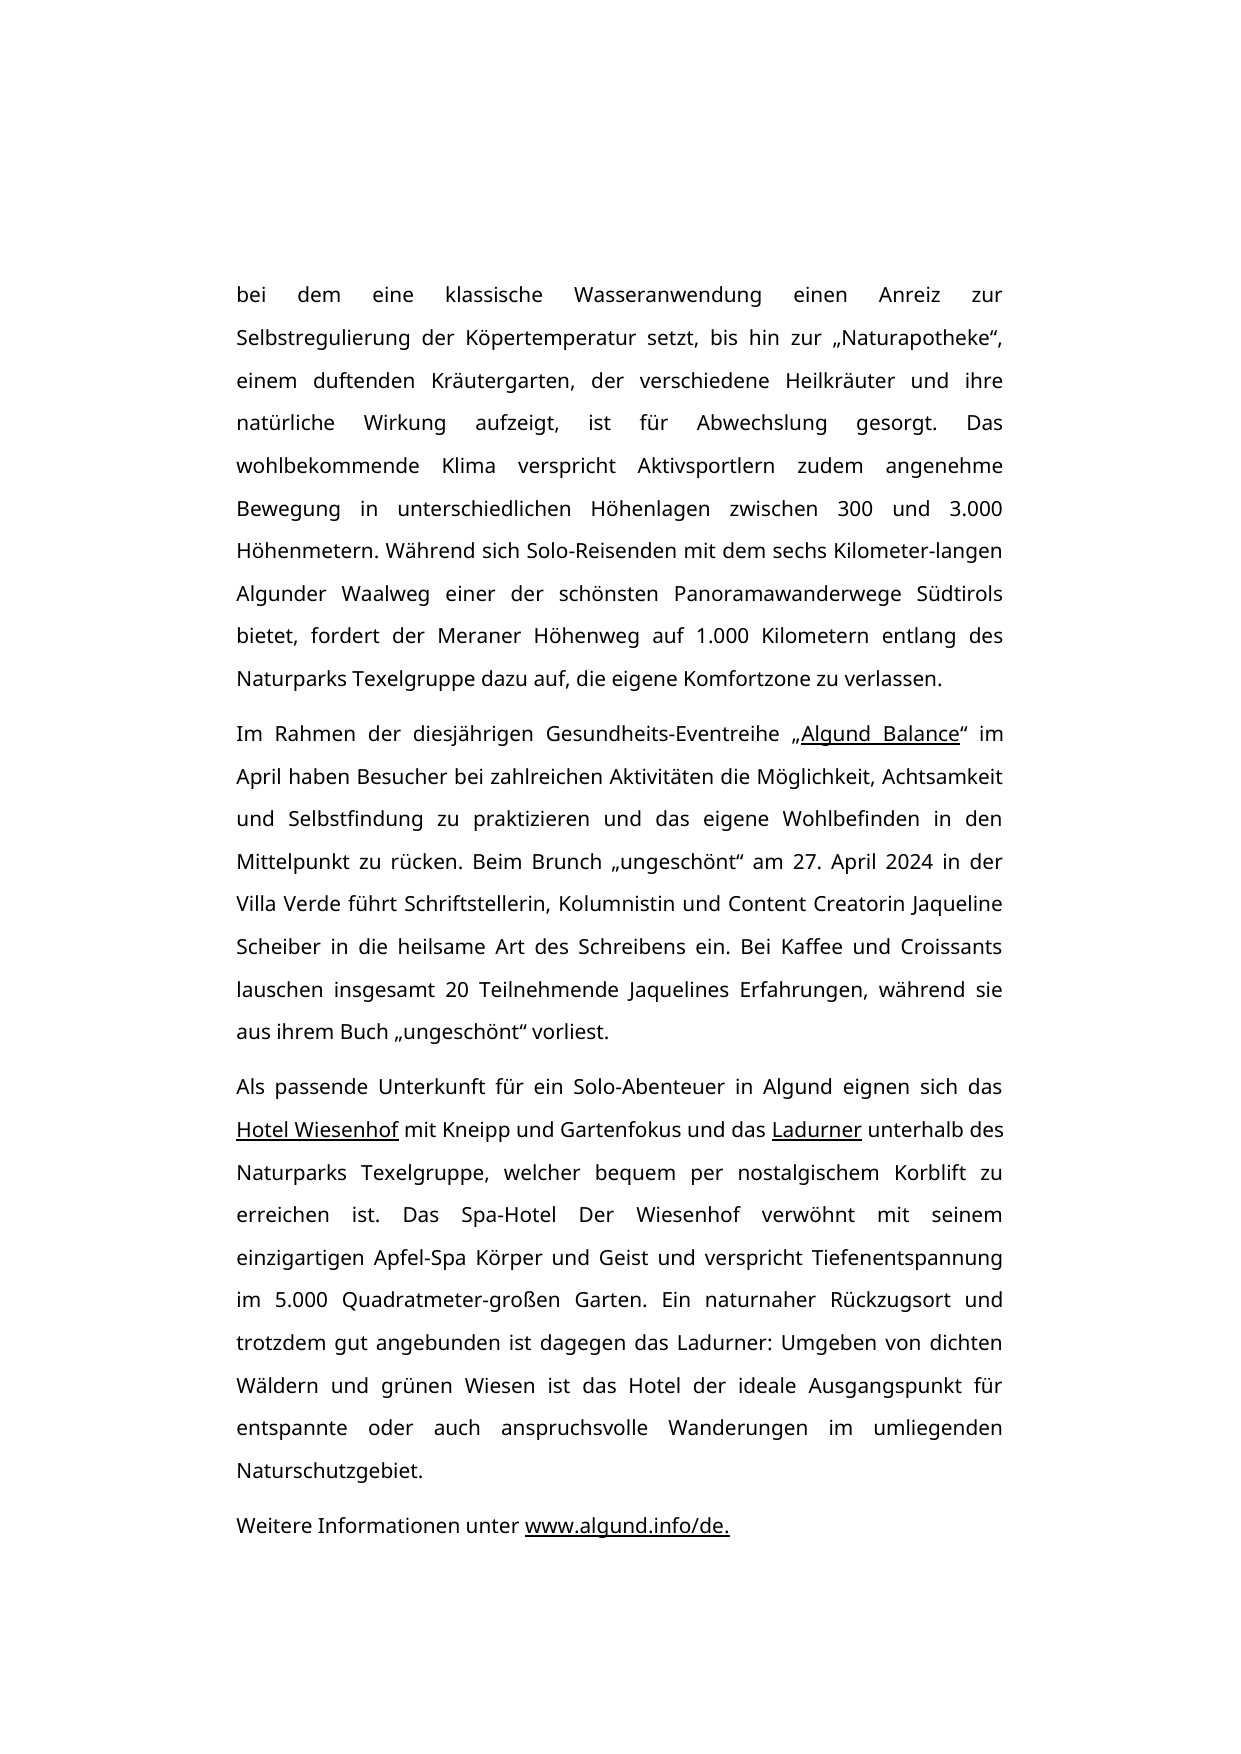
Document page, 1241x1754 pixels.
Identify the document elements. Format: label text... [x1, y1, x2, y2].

subtitle Weitere Informationen unter www.algund.info/de. [236, 1511, 1004, 1539]
subtitle Als passende Unterkunft für ein Solo-Abenteuer in Algund eignen sich das Hotel Wiesenhof mit Kneipp und Gartenfokus und das Ladurner unterhalb des Naturparks Texelgruppe, welcher bequem per nostalgischem Korblift zu erreichen ist. Das Spa-Hotel Der Wiesenhof verwöhnt mit seinem einzigartigen Apfel-Spa Körper und Geist und verspricht Tiefenentspannung im 5.000 Quadratmeter-großen Garten. Ein naturnaher Rückzugsort und trotzdem gut angebunden ist dagegen das Ladurner: Umgeben von dichten Wäldern und grünen Wiesen ist das Hotel der ideale Ausgangspunkt für entspannte oder auch anspruchsvolle Wanderungen im umliegenden Naturschutzgebiet. [236, 1072, 1004, 1484]
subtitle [236, 281, 1004, 692]
subtitle Im Rahmen der diesjährigen Gesundheits-Eventreihe „Algund Balance“ im April haben Besucher bei zahlreichen Aktivitäten die Möglichkeit, Achtsamkeit und Selbstfindung zu praktizieren und das eigene Wohlbefinden in den Mittelpunkt zu rücken. Beim Brunch „ungeschönt“ am 27. April 2024 in der Villa Verde führt Schriftstellerin, Kolumnistin und Content Creatorin Jaqueline Scheiber in die heilsame Art des Schreibens ein. Bei Kaffee und Croissants lauschen insgesamt 20 Teilnehmende Jaquelines Erfahrungen, während sie aus ihrem Buch „ungeschönt“ vorliest. [236, 719, 1004, 1046]
